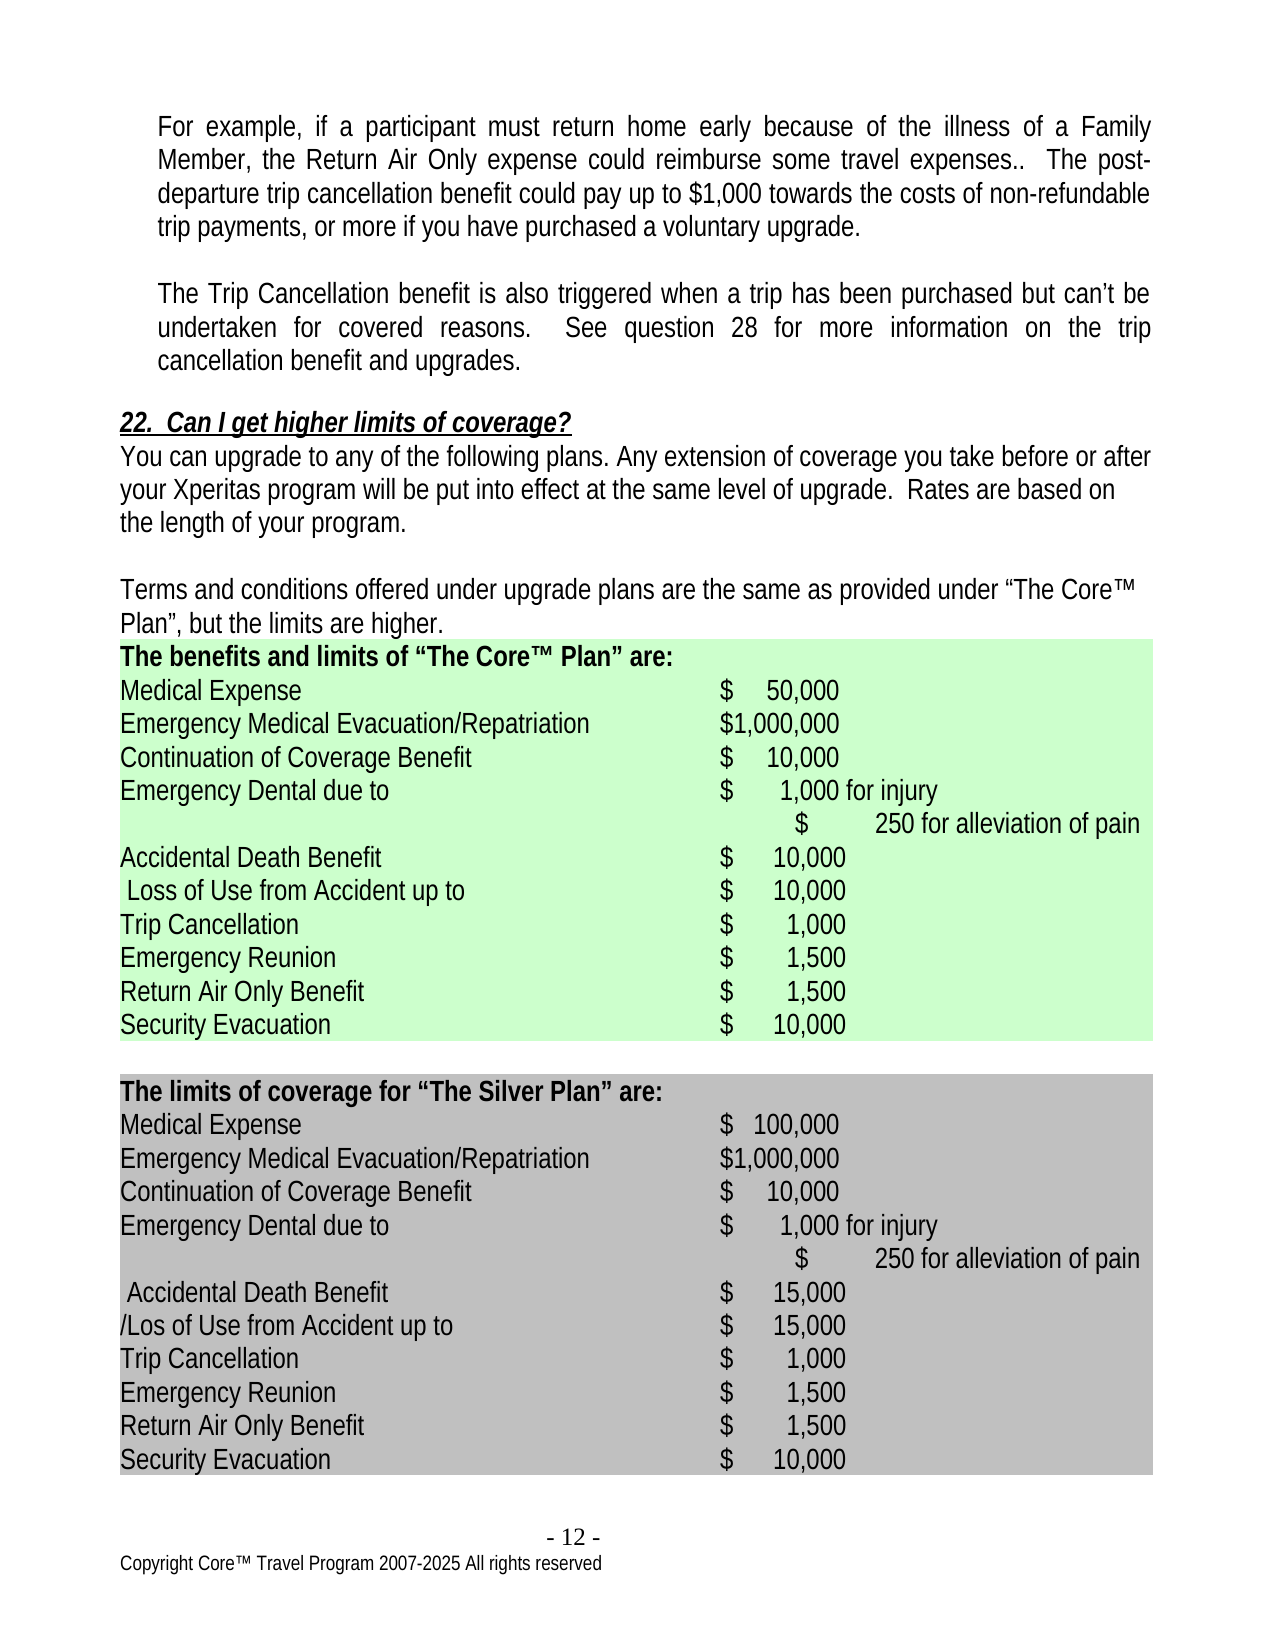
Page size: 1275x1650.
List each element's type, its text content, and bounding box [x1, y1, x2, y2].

text Security Evacuation $ 10,000 [120, 1007, 1153, 1041]
text Loss of Use from Accident up to $ 10,000 [120, 873, 1153, 907]
text Return Air Only Benefit $ 1,500 [120, 1408, 1153, 1442]
text Continuation of Coverage Benefit $ 10,000 [120, 1174, 1153, 1208]
text /Los of Use from Accident up to $ 15,000 [120, 1308, 1153, 1342]
text Continuation of Coverage Benefit $ 10,000 [120, 740, 1153, 773]
text Emergency Medical Evacuation/Repatriation $1,000,000 [120, 706, 1153, 740]
text Emergency Reunion $ 1,500 [120, 1375, 1153, 1408]
text Trip Cancellation $ 1,000 [120, 1342, 1153, 1375]
text Return Air Only Benefit $ 1,500 [120, 974, 1153, 1007]
text Emergency Dental due to $ 1,000 for injury $ 250 for alleviation of pain [120, 773, 1153, 840]
text Medical Expense $ 50,000 [120, 673, 1153, 706]
text Terms and conditions offered under upgrade plans are the same as provided under “The Core™ Plan”, but the limits are higher. [120, 572, 1153, 639]
text Emergency Medical Evacuation/Repatriation $1,000,000 [120, 1141, 1153, 1174]
text Security Evacuation $ 10,000 [120, 1442, 1153, 1475]
text Medical Expense $ 100,000 [120, 1107, 1153, 1141]
text Accidental Death Benefit $ 15,000 [120, 1275, 1153, 1308]
text Emergency Dental due to $ 1,000 for injury $ 250 for alleviation of pain [120, 1208, 1153, 1275]
text The limits of coverage for “The Silver Plan” are: [120, 1074, 1153, 1107]
text Trip Cancellation $ 1,000 [120, 907, 1153, 940]
text For example, if a participant must return home early because of the illness of a Family Member, the Return Air Only expense could reimburse some travel expenses.. The post-departure trip cancellation benefit could pay up to $1,000 towards the costs of non-refundable trip payments, or more if you have purchased a voluntary upgrade. [157, 109, 1153, 243]
text 22. Can I get higher limits of coverage? [120, 405, 1153, 439]
text Accidental Death Benefit $ 10,000 [120, 840, 1153, 873]
text You can upgrade to any of the following plans. Any extension of coverage you take before or after your Xperitas program will be put into effect at the same level of upgrade. Rates are based on the length of your program. [120, 439, 1153, 539]
text Emergency Reunion $ 1,500 [120, 940, 1153, 974]
text The benefits and limits of “The Core™ Plan” are: [120, 639, 1153, 673]
text The Trip Cancellation benefit is also triggered when a trip has been purchased but can’t be undertaken for covered reasons. See question 28 for more information on the trip cancellation benefit and upgrades. [157, 276, 1153, 377]
